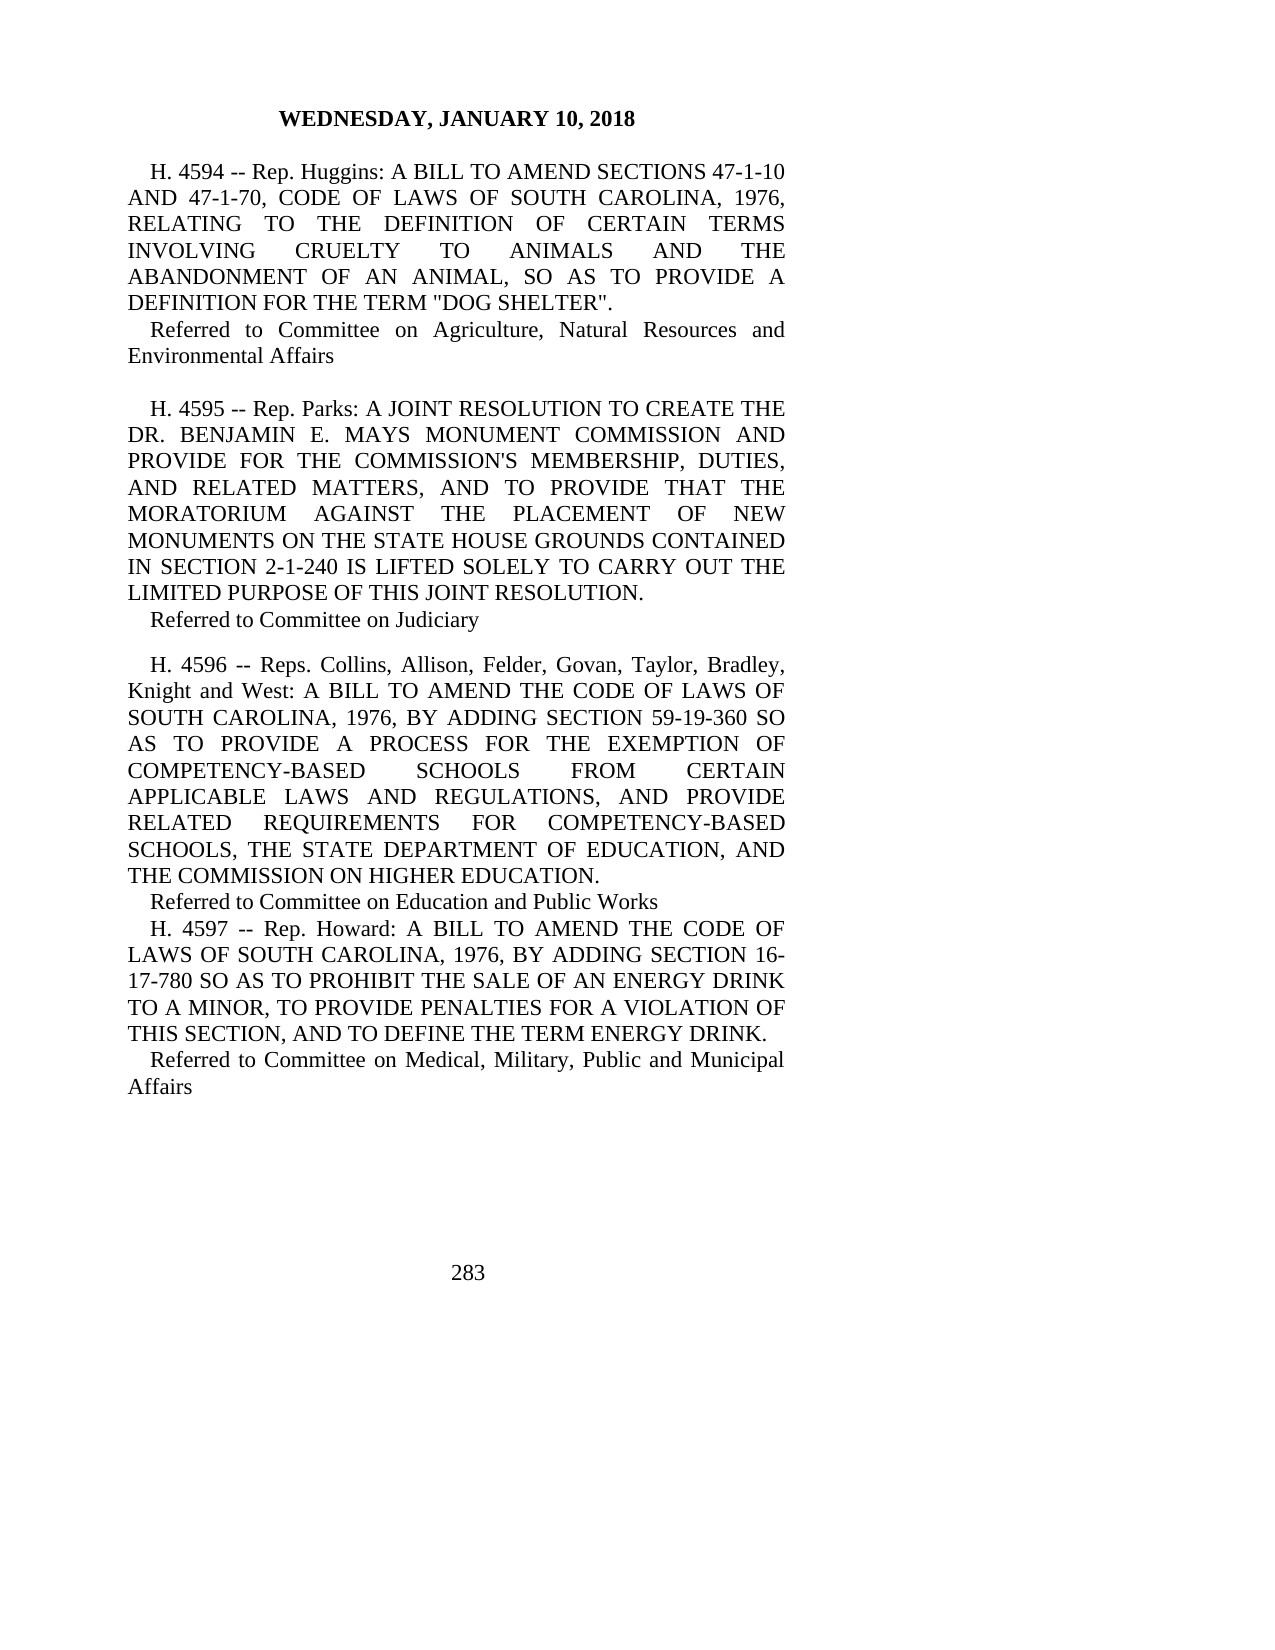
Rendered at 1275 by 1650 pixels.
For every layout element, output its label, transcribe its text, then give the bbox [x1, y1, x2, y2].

text H. 4594 -- Rep. Huggins: A BILL TO AMEND SECTIONS 47-1-10 AND 47-1-70, CODE OF LAWS OF SOUTH CAROLINA, 1976, RELATING TO THE DEFINITION OF CERTAIN TERMS INVOLVING CRUELTY TO ANIMALS AND THE ABANDONMENT OF AN ANIMAL, SO AS TO PROVIDE A DEFINITION FOR THE TERM "DOG SHELTER". [127, 158, 786, 316]
text H. 4596 -- Reps. Collins, Allison, Felder, Govan, Taylor, Bradley, Knight and West: A BILL TO AMEND THE CODE OF LAWS OF SOUTH CAROLINA, 1976, BY ADDING SECTION 59-19-360 SO AS TO PROVIDE A PROCESS FOR THE EXEMPTION OF COMPETENCY-BASED SCHOOLS FROM CERTAIN APPLICABLE LAWS AND REGULATIONS, AND PROVIDE RELATED REQUIREMENTS FOR COMPETENCY-BASED SCHOOLS, THE STATE DEPARTMENT OF EDUCATION, AND THE COMMISSION ON HIGHER EDUCATION. [127, 651, 786, 888]
text Referred to Committee on Medical, Military, Public and Municipal Affairs [127, 1047, 786, 1099]
text Referred to Committee on Agriculture, Natural Resources and Environmental Affairs [127, 316, 786, 368]
text Referred to Committee on Education and Public Works [127, 888, 786, 915]
text H. 4595 -- Rep. Parks: A JOINT RESOLUTION TO CREATE THE DR. BENJAMIN E. MAYS MONUMENT COMMISSION AND PROVIDE FOR THE COMMISSION'S MEMBERSHIP, DUTIES, AND RELATED MATTERS, AND TO PROVIDE THAT THE MORATORIUM AGAINST THE PLACEMENT OF NEW MONUMENTS ON THE STATE HOUSE GROUNDS CONTAINED IN SECTION 2-1-240 IS LIFTED SOLELY TO CARRY OUT THE LIMITED PURPOSE OF THIS JOINT RESOLUTION. [127, 395, 786, 606]
text Referred to Committee on Judiciary [127, 606, 786, 632]
text H. 4597 -- Rep. Howard: A BILL TO AMEND THE CODE OF LAWS OF SOUTH CAROLINA, 1976, BY ADDING SECTION 16-17-780 SO AS TO PROHIBIT THE SALE OF AN ENERGY DRINK TO A MINOR, TO PROVIDE PENALTIES FOR A VIOLATION OF THIS SECTION, AND TO DEFINE THE TERM ENERGY DRINK. [127, 915, 786, 1047]
